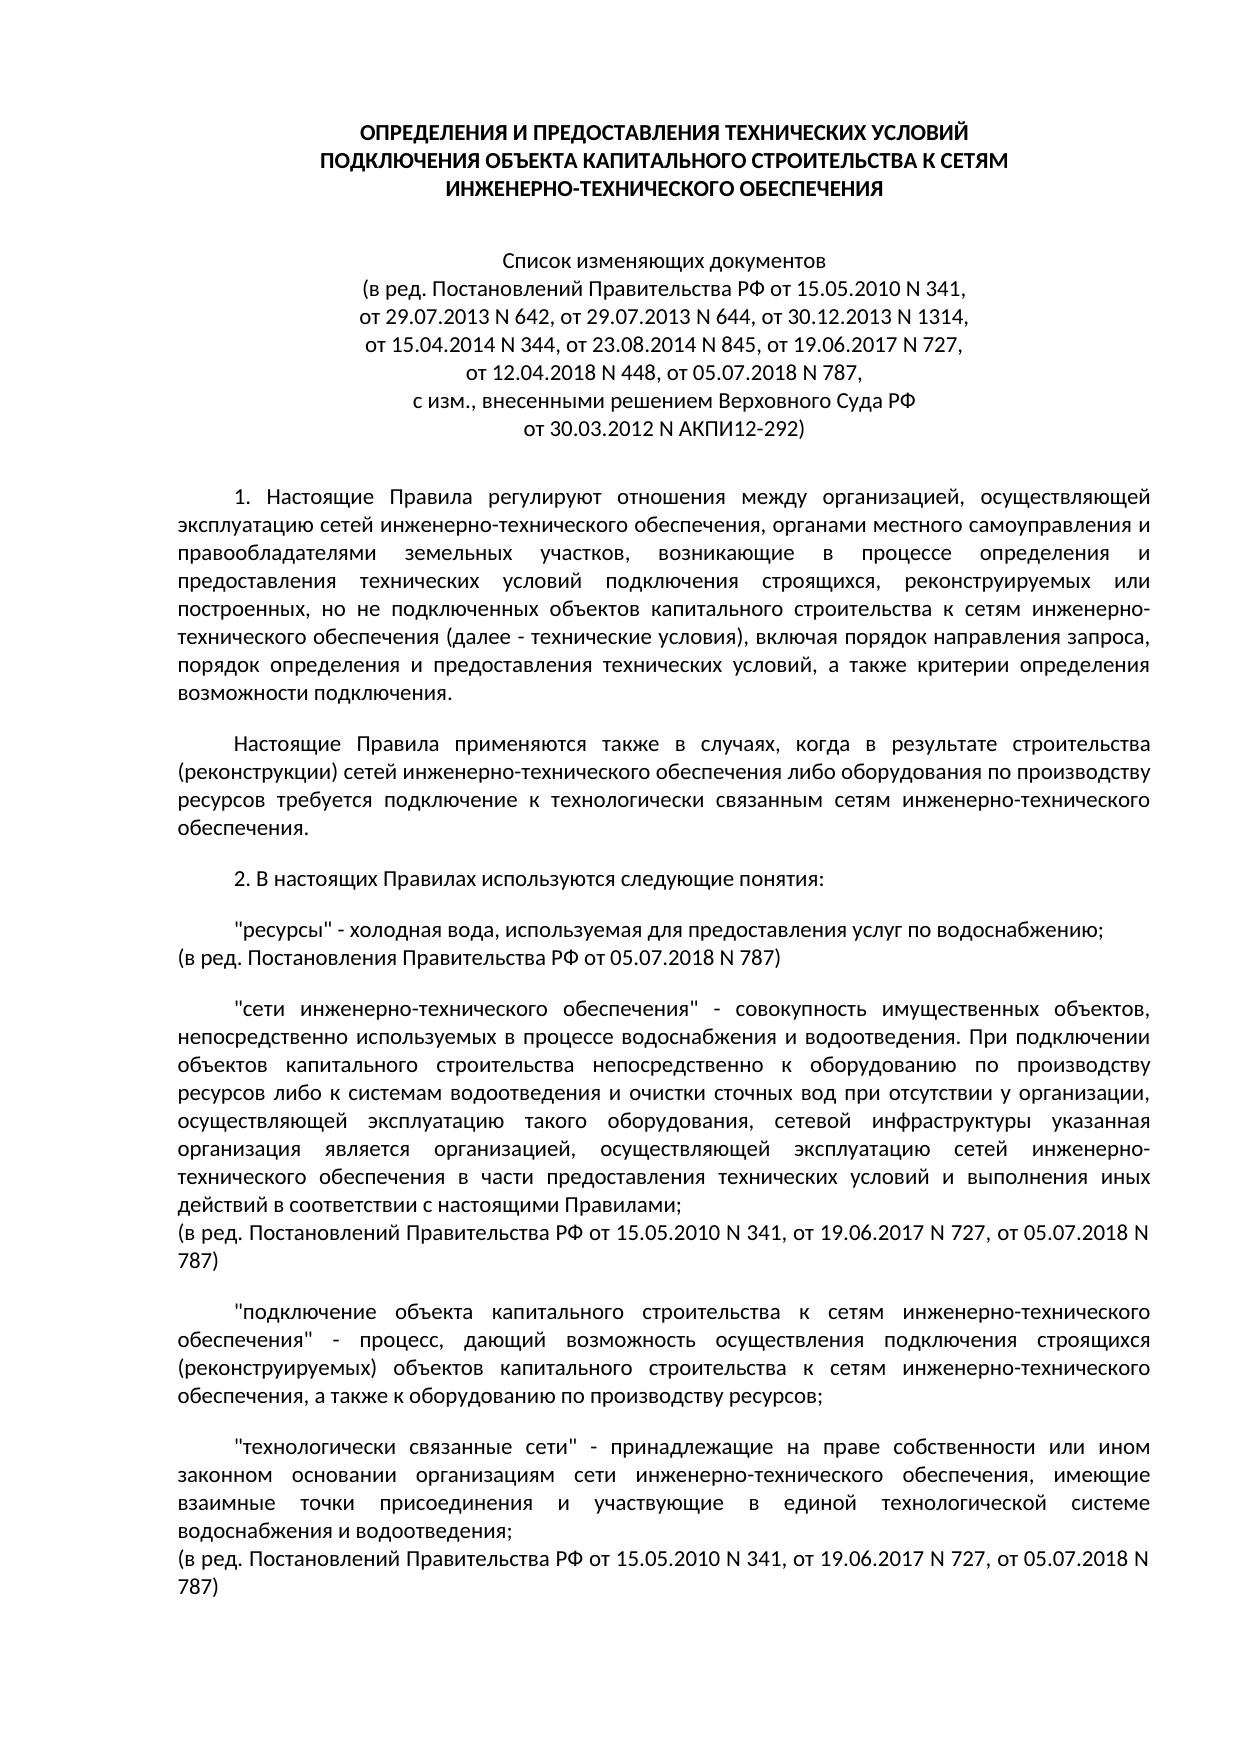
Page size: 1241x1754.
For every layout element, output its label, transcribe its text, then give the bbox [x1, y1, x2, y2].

text 2. В настоящих Правилах используются следующие понятия: [177, 864, 1152, 892]
text (в ред. Постановления Правительства РФ от 05.07.2018 N 787) [177, 943, 1152, 971]
title ИНЖЕНЕРНО-ТЕХНИЧЕСКОГО ОБЕСПЕЧЕНИЯ [177, 174, 1152, 202]
title ПОДКЛЮЧЕНИЯ ОБЪЕКТА КАПИТАЛЬНОГО СТРОИТЕЛЬСТВА К СЕТЯМ [177, 146, 1152, 174]
text "технологически связанные сети" - принадлежащие на праве собственности или ином законном основании организациям сети инженерно-технического обеспечения, имеющие взаимные точки присоединения и участвующие в единой технологической системе водоснабжения и водоотведения; [177, 1432, 1152, 1544]
text 1. Настоящие Правила регулируют отношения между организацией, осуществляющей эксплуатацию сетей инженерно-технического обеспечения, органами местного самоуправления и правообладателями земельных участков, возникающие в процессе определения и предоставления технических условий подключения строящихся, реконструируемых или построенных, но не подключенных объектов капитального строительства к сетям инженерно-технического обеспечения (далее - технические условия), включая порядок направления запроса, порядок определения и предоставления технических условий, а также критерии определения возможности подключения. [177, 482, 1152, 706]
text (в ред. Постановлений Правительства РФ от 15.05.2010 N 341, от 19.06.2017 N 727, от 05.07.2018 N 787) [177, 1218, 1152, 1274]
text (в ред. Постановлений Правительства РФ от 15.05.2010 N 341, от 19.06.2017 N 727, от 05.07.2018 N 787) [177, 1544, 1152, 1600]
text "подключение объекта капитального строительства к сетям инженерно-технического обеспечения" - процесс, дающий возможность осуществления подключения строящихся (реконструируемых) объектов капитального строительства к сетям инженерно-технического обеспечения, а также к оборудованию по производству ресурсов; [177, 1297, 1152, 1409]
text "ресурсы" - холодная вода, используемая для предоставления услуг по водоснабжению; [177, 915, 1152, 943]
table_header Список изменяющих документов (в ред. Постановлений Правительства РФ от 15.05.2010 N 341, от 29.07.2013 N 642, от 29.07.2013 N 644, от 30.12.2013 N 1314, от 15.04.2014 N 344, от 23.08.2014 N 845, от 19.06.2017 N 727, от 12.04.2018 N 448, от 05.07.2018 N 787, с изм., внесенными решением Верховного Суда РФ от 30.03.2012 N АКПИ12-292) [177, 235, 1152, 454]
text "сети инженерно-технического обеспечения" - совокупность имущественных объектов, непосредственно используемых в процессе водоснабжения и водоотведения. При подключении объектов капитального строительства непосредственно к оборудованию по производству ресурсов либо к системам водоотведения и очистки сточных вод при отсутствии у организации, осуществляющей эксплуатацию такого оборудования, сетевой инфраструктуры указанная организация является организацией, осуществляющей эксплуатацию сетей инженерно-технического обеспечения в части предоставления технических условий и выполнения иных действий в соответствии с настоящими Правилами; [177, 994, 1152, 1218]
text Настоящие Правила применяются также в случаях, когда в результате строительства (реконструкции) сетей инженерно-технического обеспечения либо оборудования по производству ресурсов требуется подключение к технологически связанным сетям инженерно-технического обеспечения. [177, 729, 1152, 841]
title ОПРЕДЕЛЕНИЯ И ПРЕДОСТАВЛЕНИЯ ТЕХНИЧЕСКИХ УСЛОВИЙ [177, 118, 1152, 146]
